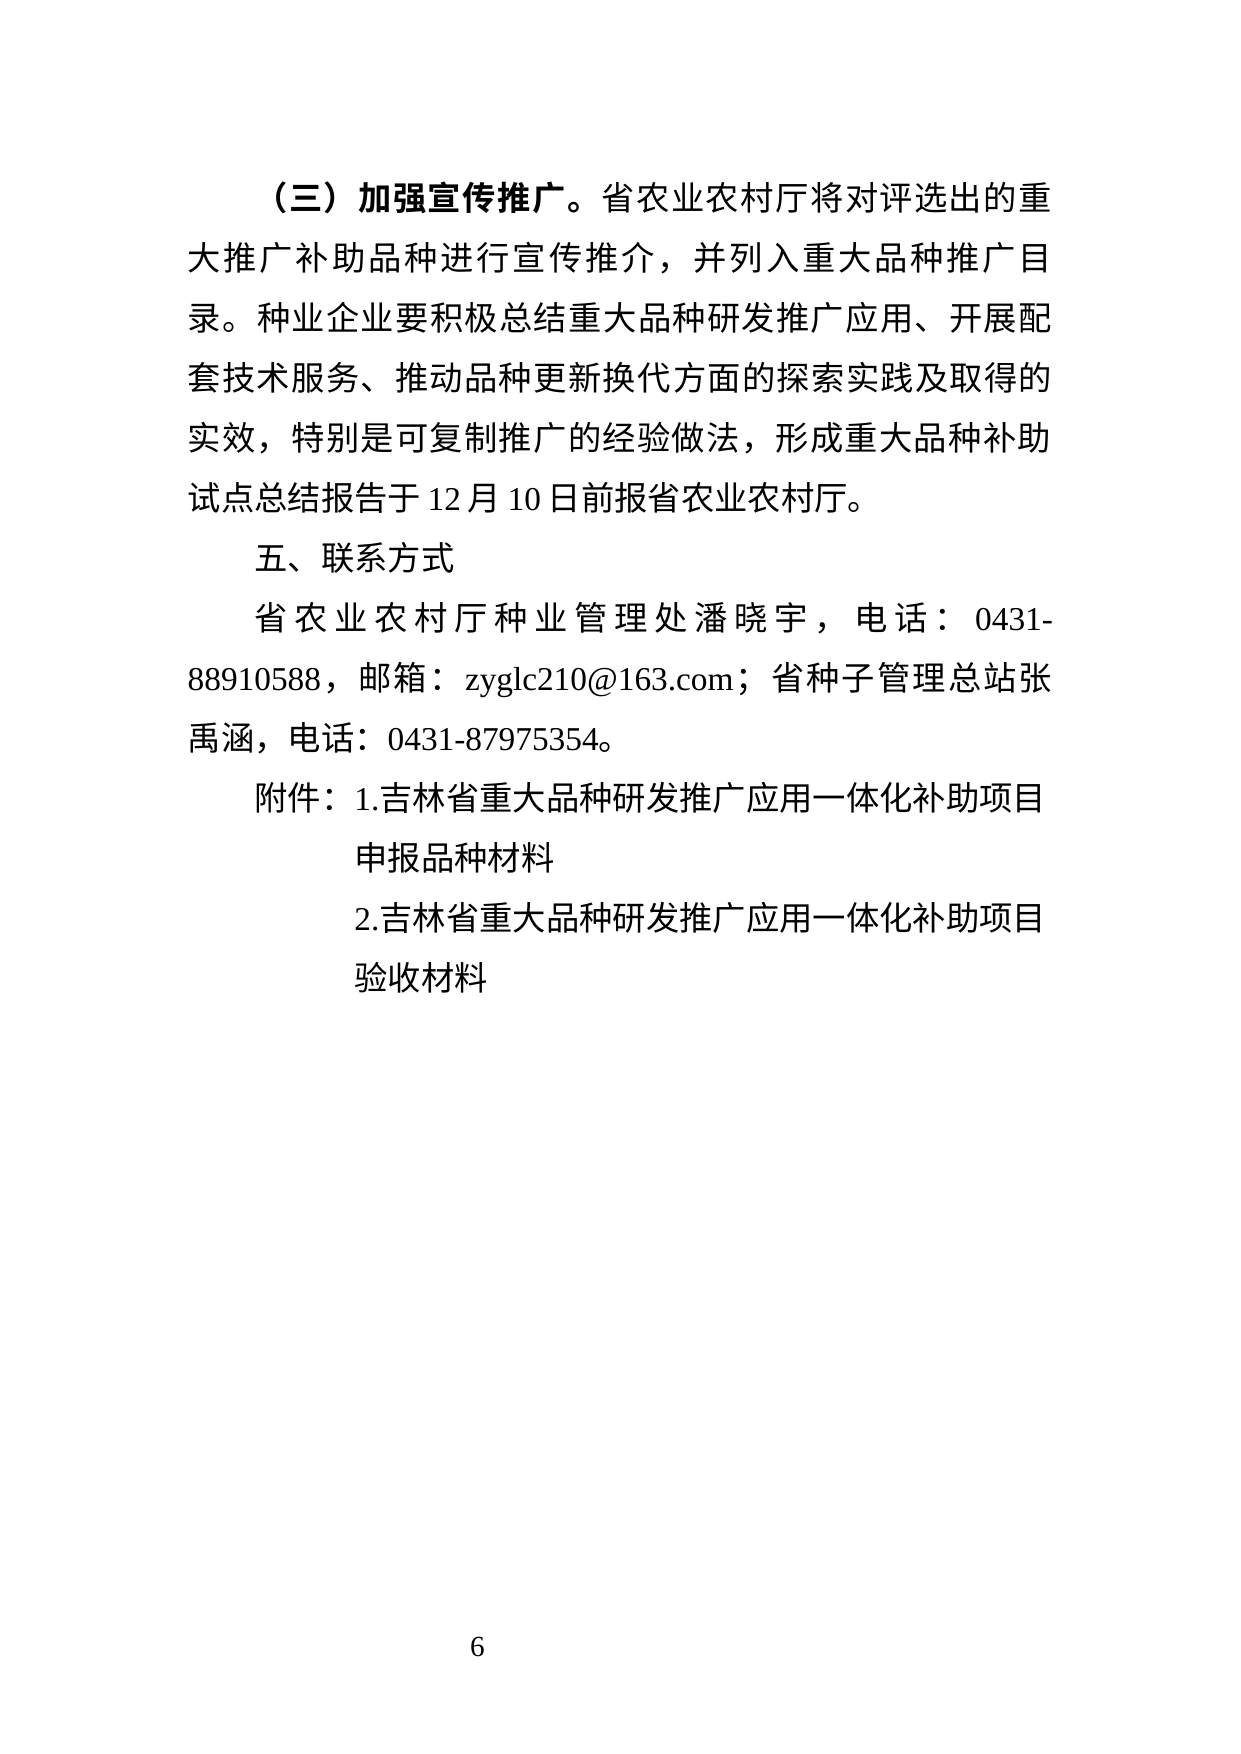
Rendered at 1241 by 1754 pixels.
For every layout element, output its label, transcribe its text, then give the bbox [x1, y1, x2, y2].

list 2.吉林省重大品种研发推广应用一体化补助项目 [354, 882, 1053, 942]
list （三）加强宣传推广。省农业农村厅将对评选出的重大推广补助品种进行宣传推介，并列入重大品种推广目录。种业企业要积极总结重大品种研发推广应用、开展配套技术服务、推动品种更新换代方面的探索实践及取得的实效，特别是可复制推广的经验做法，形成重大品种补助试点总结报告于12月10日前报省农业农村厅。 [187, 162, 1053, 522]
text 申报品种材料 [187, 822, 1053, 882]
text 五、联系方式 [187, 522, 1053, 582]
list 验收材料 [354, 942, 1053, 1002]
text 省农业农村厅种业管理处潘晓宇，电话：0431-88910588，邮箱：zyglc210@163.com；省种子管理总站张禹涵，电话：0431-87975354。 [187, 582, 1053, 762]
text 附件：1.吉林省重大品种研发推广应用一体化补助项目 [187, 762, 1053, 822]
